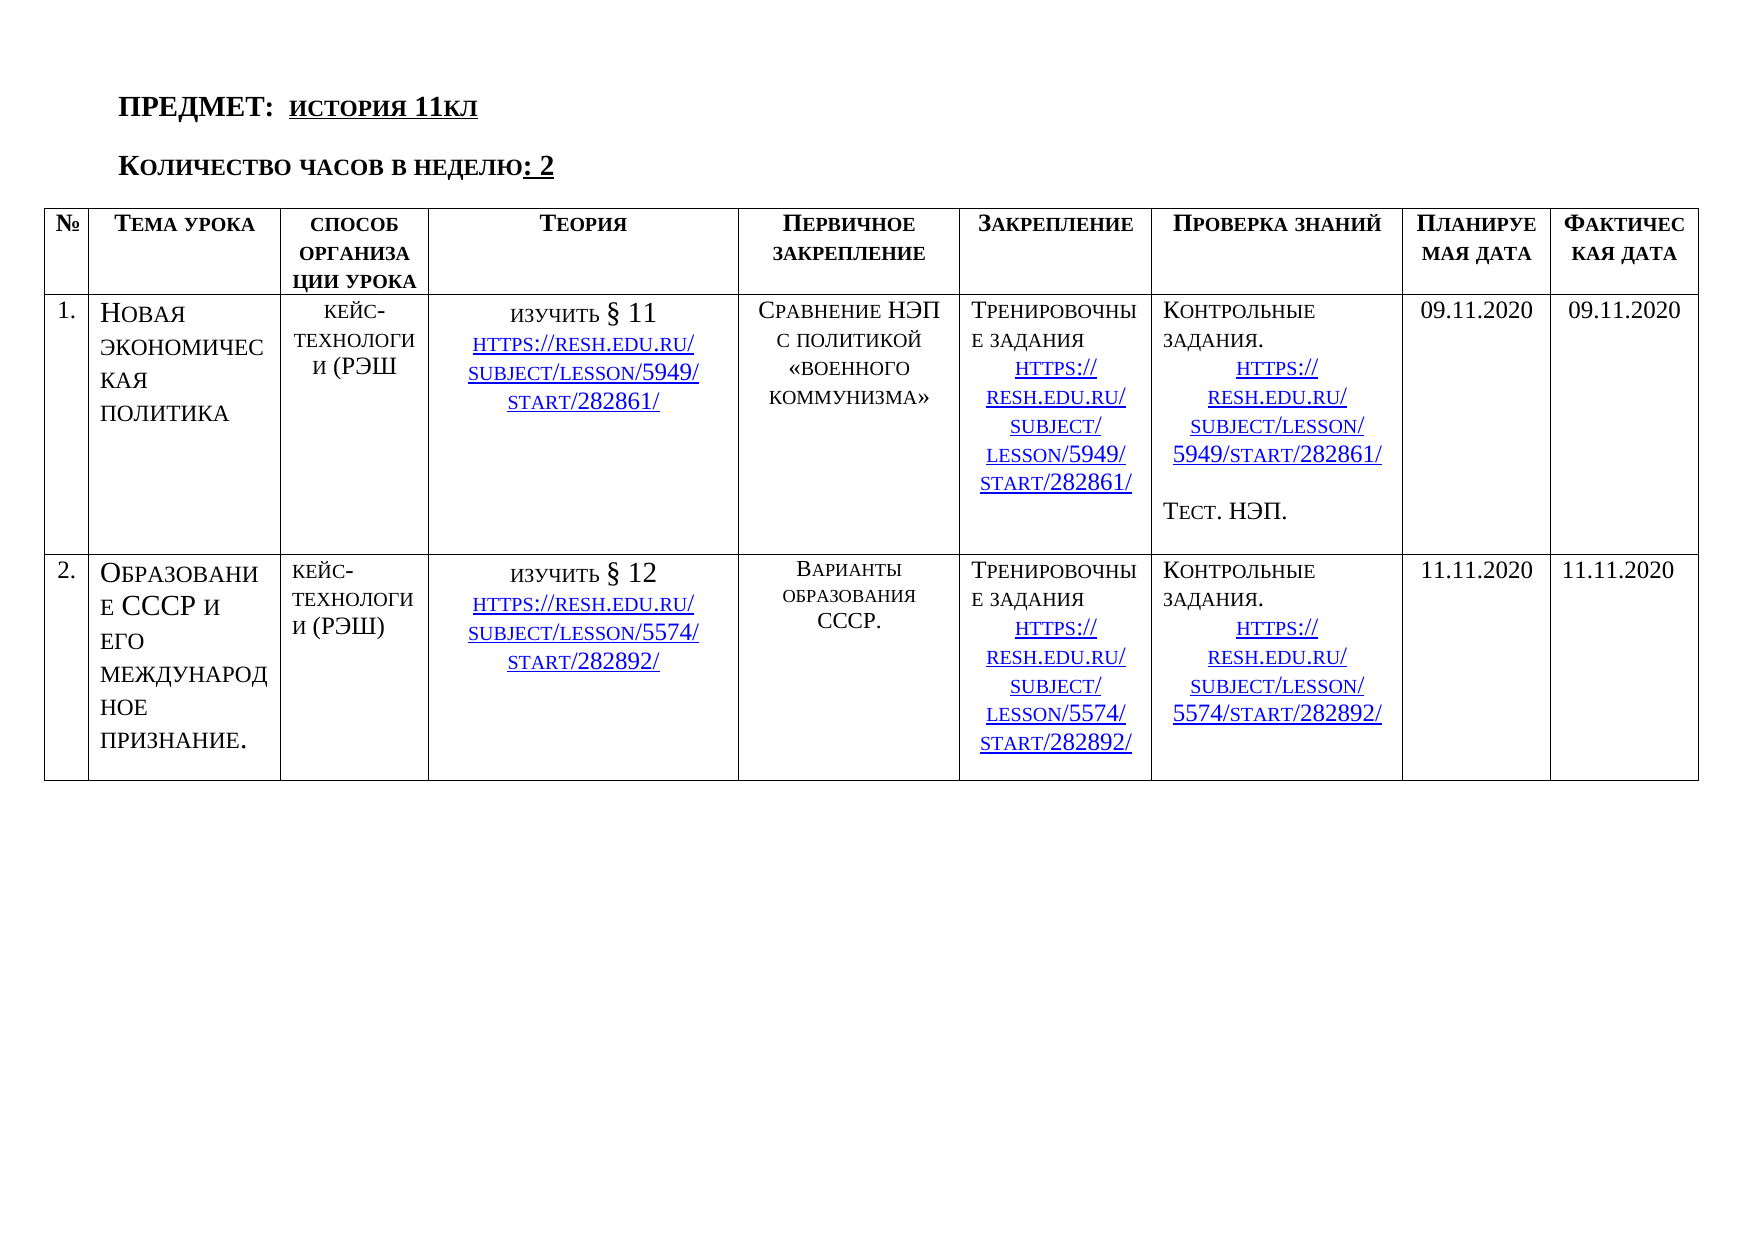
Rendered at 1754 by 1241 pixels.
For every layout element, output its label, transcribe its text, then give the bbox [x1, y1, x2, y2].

table_cell Контрольные задания. https://resh.edu.ru/subject/lesson/5949/start/282861/ Тест. НЭП. [1152, 295, 1402, 554]
table_cell Тренировочные задания https://resh.edu.ru/subject/lesson/5949/start/282861/ [960, 295, 1151, 554]
table_cell изучить § 11 https://resh.edu.ru/subject/lesson/5949/start/282861/ [429, 295, 738, 554]
table_header Закрепление [960, 209, 1151, 294]
table_header Фактическая дата [1551, 209, 1698, 294]
table_cell 11.11.2020 [1403, 555, 1550, 780]
table_cell 2. [45, 555, 88, 780]
table_header Теория [429, 209, 738, 294]
table_header № [45, 209, 88, 294]
table_cell изучить § 12 https://resh.edu.ru/subject/lesson/5574/start/282892/ [429, 555, 738, 780]
table_cell Варианты образования СССР. [739, 555, 959, 780]
table_header Проверка знаний [1152, 209, 1402, 294]
text ПРЕДМЕТ: история 11кл [118, 89, 1636, 122]
text Количество часов в неделю: 2 [118, 148, 1636, 182]
table_cell 11.11.2020 [1551, 555, 1698, 780]
table_cell Тренировочные задания https://resh.edu.ru/subject/lesson/5574/start/282892/ [960, 555, 1151, 780]
table_cell Новая экономическая политика [89, 295, 280, 554]
table_header Первичное закрепление [739, 209, 959, 294]
table_header Планируемая дата [1403, 209, 1550, 294]
table_cell 09.11.2020 [1551, 295, 1698, 554]
table_header способ организации урока [281, 209, 428, 294]
table_cell кейс-технологии (РЭШ) [281, 555, 428, 780]
table_cell кейс-технологии (РЭШ [281, 295, 428, 554]
table_cell 09.11.2020 [1403, 295, 1550, 554]
table_cell 1. [45, 295, 88, 554]
table_cell Образование СССР и его международное признание. [89, 555, 280, 780]
table_header Тема урока [89, 209, 280, 294]
table_cell Сравнение НЭП с политикой «военного коммунизма» [739, 295, 959, 554]
table_cell Контрольные задания. https://resh.edu.ru/subject/lesson/5574/start/282892/ [1152, 555, 1402, 780]
